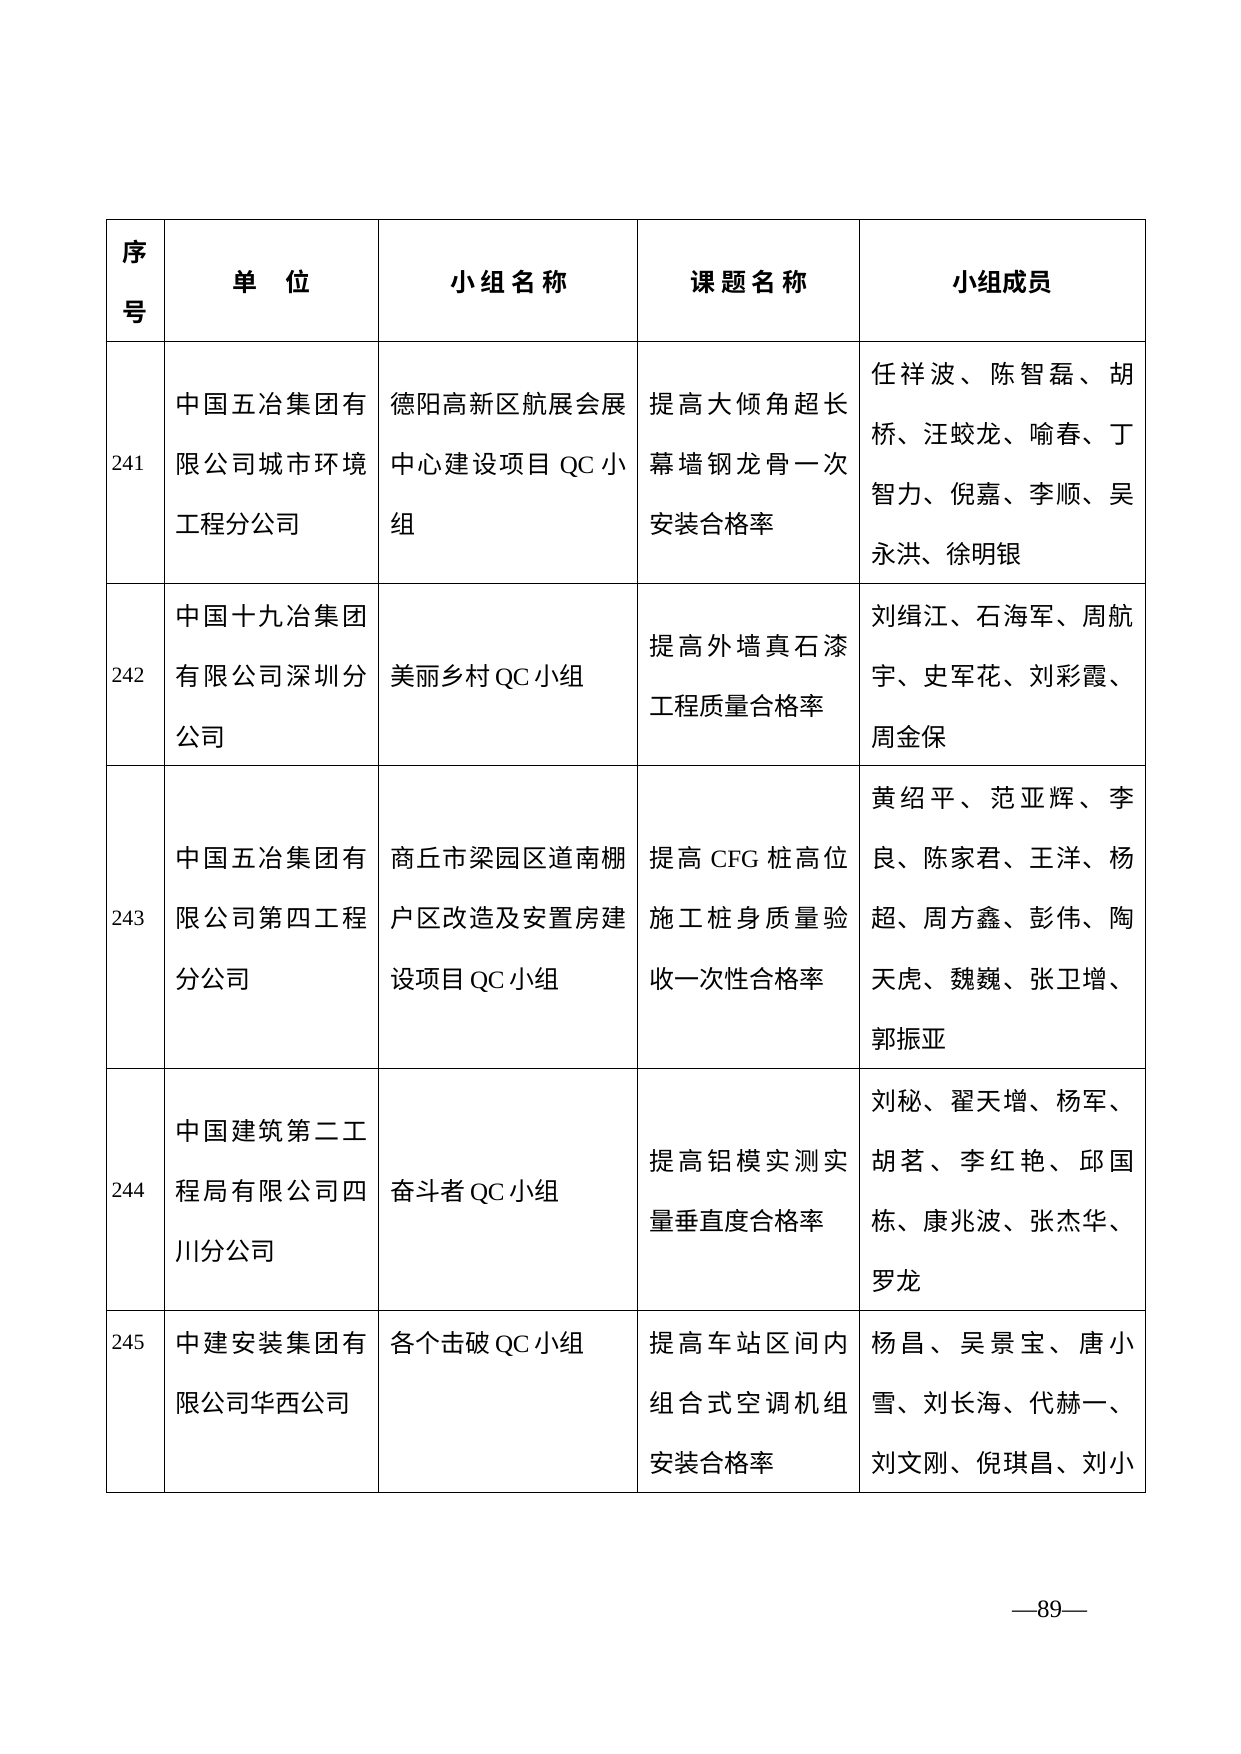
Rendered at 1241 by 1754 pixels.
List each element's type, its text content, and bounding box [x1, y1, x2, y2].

table_header 序号 [107, 220, 164, 341]
table_cell 提高大倾角超长幕墙钢龙骨一次安装合格率 [638, 342, 859, 583]
table_cell 杨昌、吴景宝、唐小雪、刘长海、代赫一、刘文刚、倪琪昌、刘小斌、邓兵兵、黄鹏 [860, 1311, 1145, 1492]
table_cell 黄绍平、范亚辉、李良、陈家君、王洋、杨超、周方鑫、彭伟、陶天虎、魏巍、张卫增、郭振亚 [860, 766, 1145, 1068]
table_cell 中国十九冶集团有限公司深圳分公司 [165, 584, 378, 765]
table_cell 任祥波、陈智磊、胡桥、汪蛟龙、喻春、丁智力、倪嘉、李顺、吴永洪、徐明银 [860, 342, 1145, 583]
table_cell 刘秘、翟天增、杨军、胡茗、李红艳、邱国栋、康兆波、张杰华、罗龙 [860, 1069, 1145, 1310]
table_cell 各个击破QC小组 [379, 1311, 637, 1492]
table_cell 中国五冶集团有限公司城市环境工程分公司 [165, 342, 378, 583]
table_cell 提高CFG桩高位施工桩身质量验收一次性合格率 [638, 766, 859, 1068]
table_cell 刘缉江、石海军、周航宇、史军花、刘彩霞、周金保 [860, 584, 1145, 765]
table_cell 提高车站区间内组合式空调机组安装合格率 [638, 1311, 859, 1492]
table_cell 中国建筑第二工程局有限公司四川分公司 [165, 1069, 378, 1310]
table_cell 德阳高新区航展会展中心建设项目QC小组 [379, 342, 637, 583]
table_cell 奋斗者QC小组 [379, 1069, 637, 1310]
table_cell 提高外墙真石漆工程质量合格率 [638, 584, 859, 765]
table_cell 245 [107, 1311, 164, 1492]
table_header 单 位 [165, 220, 378, 341]
table_cell 243 [107, 766, 164, 1068]
table_cell 244 [107, 1069, 164, 1310]
table_cell 241 [107, 342, 164, 583]
table_header 课 题 名 称 [638, 220, 859, 341]
table_cell 美丽乡村QC小组 [379, 584, 637, 765]
table_cell 中国五冶集团有限公司第四工程分公司 [165, 766, 378, 1068]
table_cell 中建安装集团有限公司华西公司 [165, 1311, 378, 1492]
table_header 小组成员 [860, 220, 1145, 341]
table_cell 242 [107, 584, 164, 765]
table_cell 商丘市梁园区道南棚户区改造及安置房建设项目QC小组 [379, 766, 637, 1068]
table_cell 提高铝模实测实量垂直度合格率 [638, 1069, 859, 1310]
table_header 小 组 名 称 [379, 220, 637, 341]
